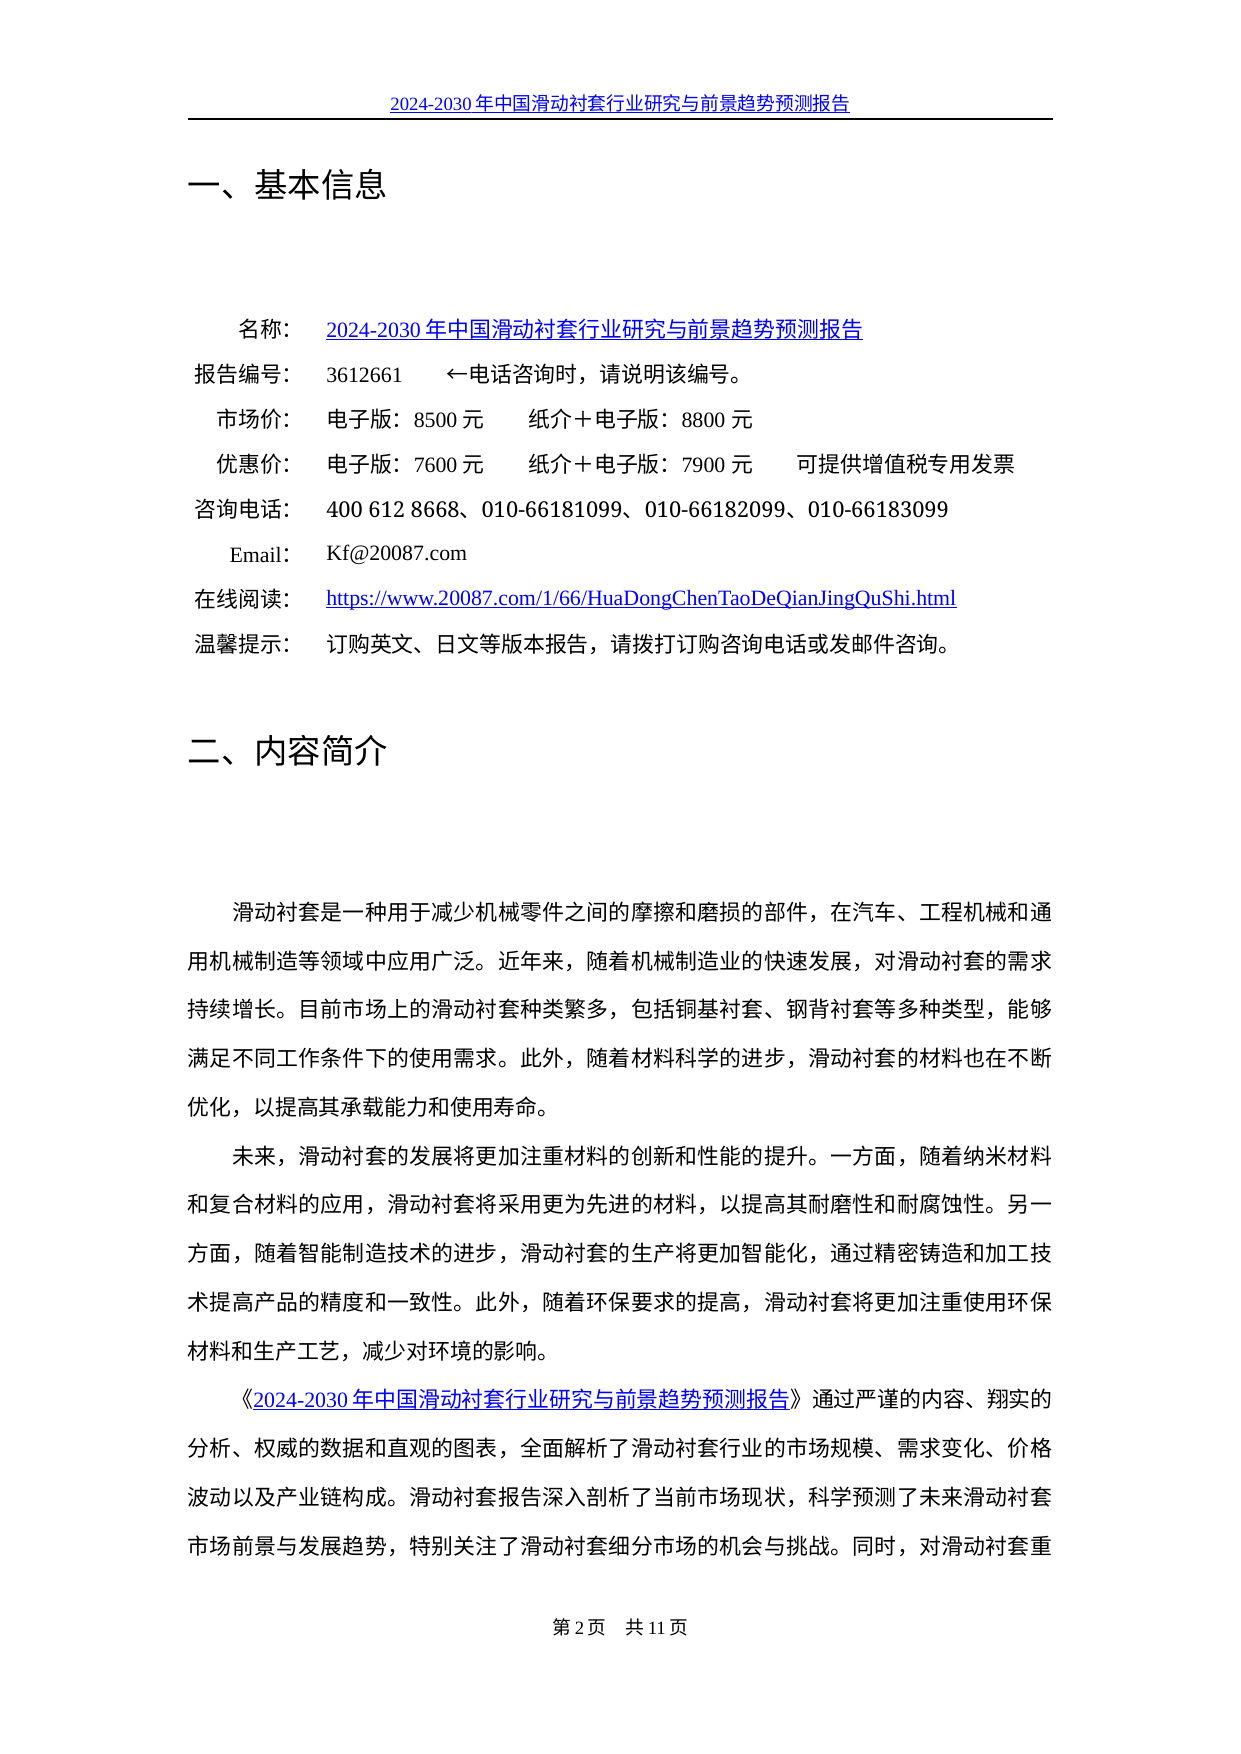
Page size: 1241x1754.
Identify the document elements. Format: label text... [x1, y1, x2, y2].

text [187, 894, 1053, 1561]
table_cell 在线阅读： [167, 582, 315, 627]
table_cell Kf@20087.com [315, 537, 1073, 582]
table_cell 市场价： [167, 402, 315, 447]
table_cell 优惠价： [167, 447, 315, 492]
table_cell 咨询电话： [167, 492, 315, 537]
table_cell 报告编号： [167, 357, 315, 402]
table_cell 电子版：8500 元 纸介＋电子版：8800 元 [315, 402, 1073, 447]
table_cell Email： [167, 537, 315, 582]
title 一、基本信息 [187, 150, 1053, 215]
table_cell 电子版：7600 元 纸介＋电子版：7900 元 可提供增值税专用发票 [315, 447, 1073, 492]
table_cell 400 612 8668、010-66181099、010-66182099、010-66183099 [315, 492, 1073, 537]
table_cell 订购英文、日文等版本报告，请拨打订购咨询电话或发邮件咨询。 [315, 627, 1073, 672]
title 二、内容简介 [187, 717, 1053, 782]
table_header 名称： [167, 312, 315, 357]
table_cell 3612661 ←电话咨询时，请说明该编号。 [315, 357, 1073, 402]
table_header 2024-2030年中国滑动衬套行业研究与前景趋势预测报告 [315, 312, 1073, 357]
table_cell 温馨提示： [167, 627, 315, 672]
table_cell [315, 582, 1073, 627]
